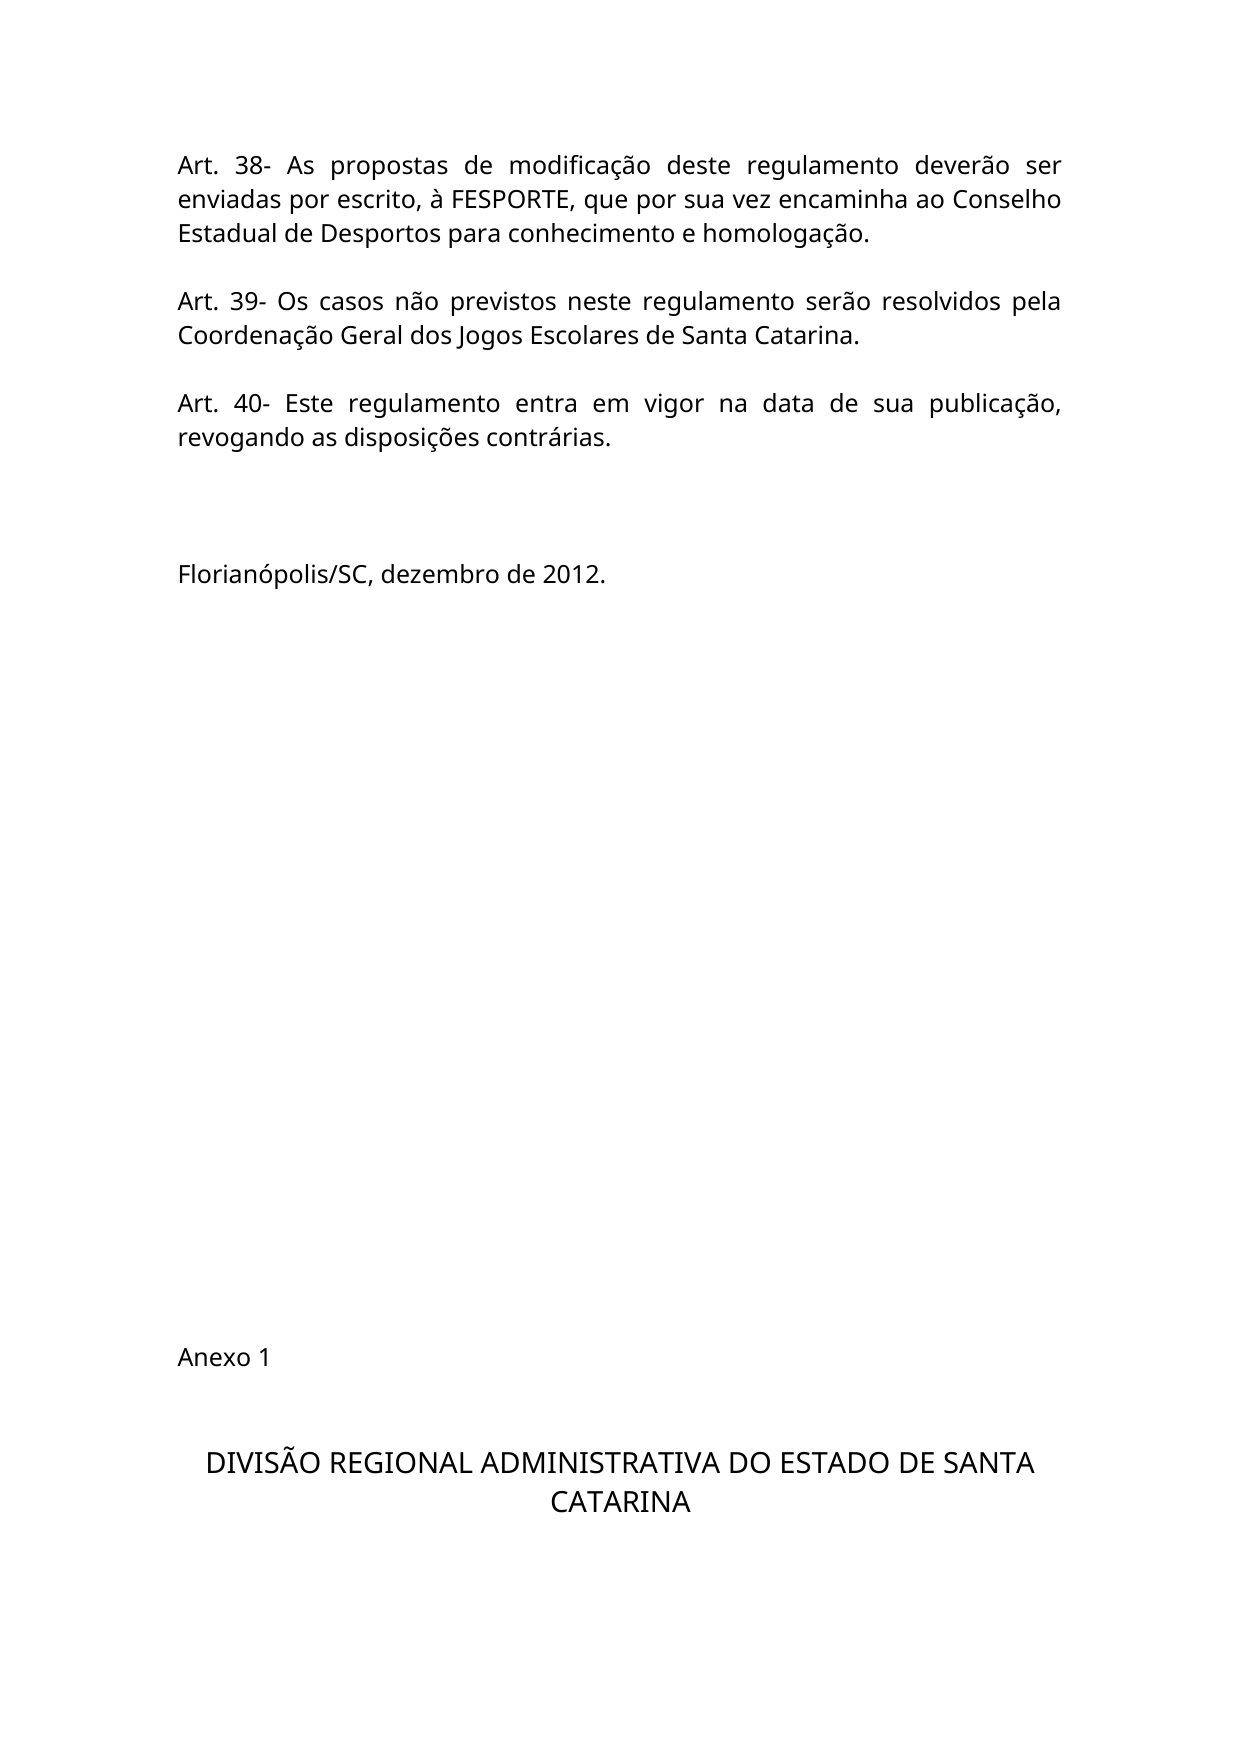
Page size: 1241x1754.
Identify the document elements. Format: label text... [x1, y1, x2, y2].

text Anexo 1 [177, 1340, 1063, 1374]
text DIVISÃO REGIONAL ADMINISTRATIVA DO ESTADO DE SANTA CATARINA [177, 1442, 1063, 1521]
text Art. 38- As propostas de modificação deste regulamento deverão ser enviadas por escrito, à FESPORTE, que por sua vez encaminha ao Conselho Estadual de Desportos para conhecimento e homologação. [177, 148, 1063, 250]
text Art. 40- Este regulamento entra em vigor na data de sua publicação, revogando as disposições contrárias. [177, 386, 1063, 454]
text Art. 39- Os casos não previstos neste regulamento serão resolvidos pela Coordenação Geral dos Jogos Escolares de Santa Catarina. [177, 284, 1063, 352]
text Florianópolis/SC, dezembro de 2012. [177, 556, 1063, 590]
